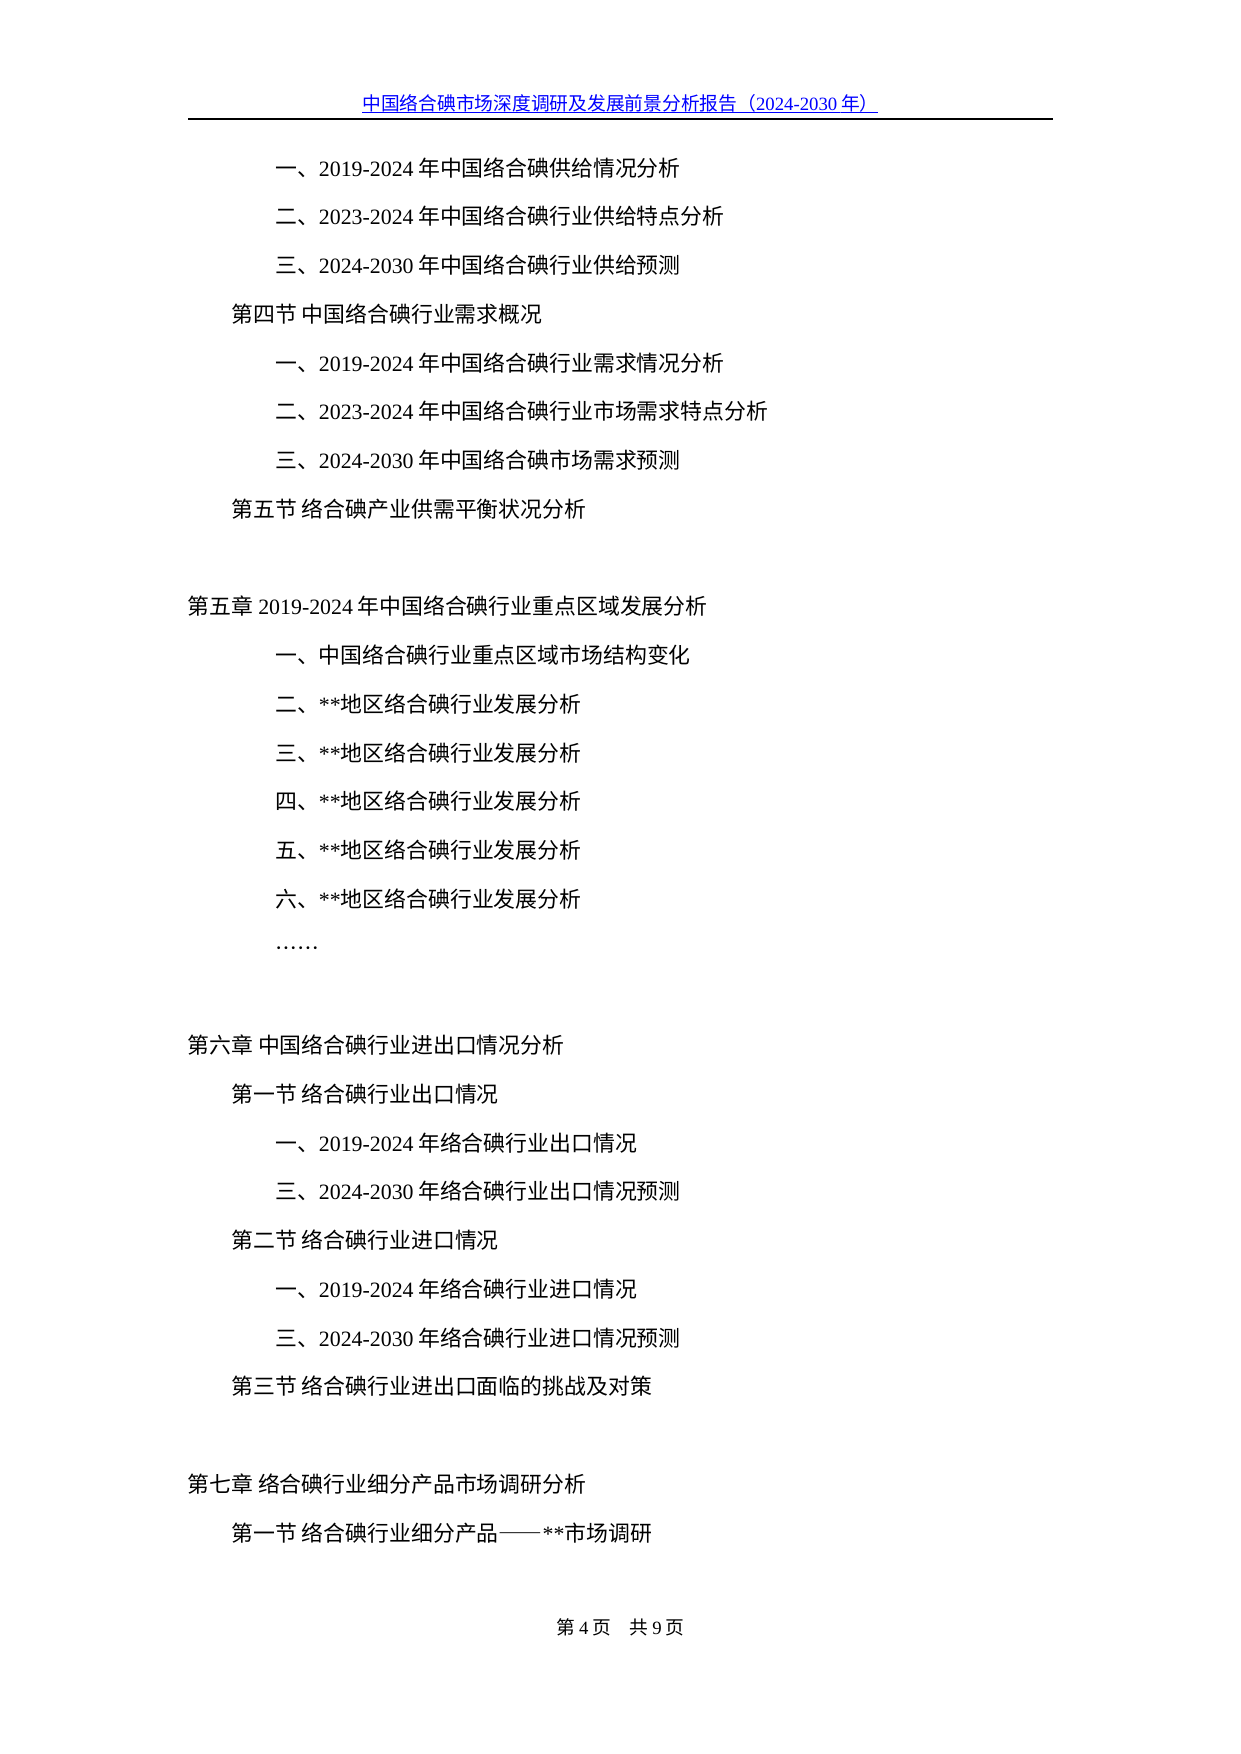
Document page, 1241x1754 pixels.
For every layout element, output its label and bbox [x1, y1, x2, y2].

text [187, 150, 1053, 1548]
